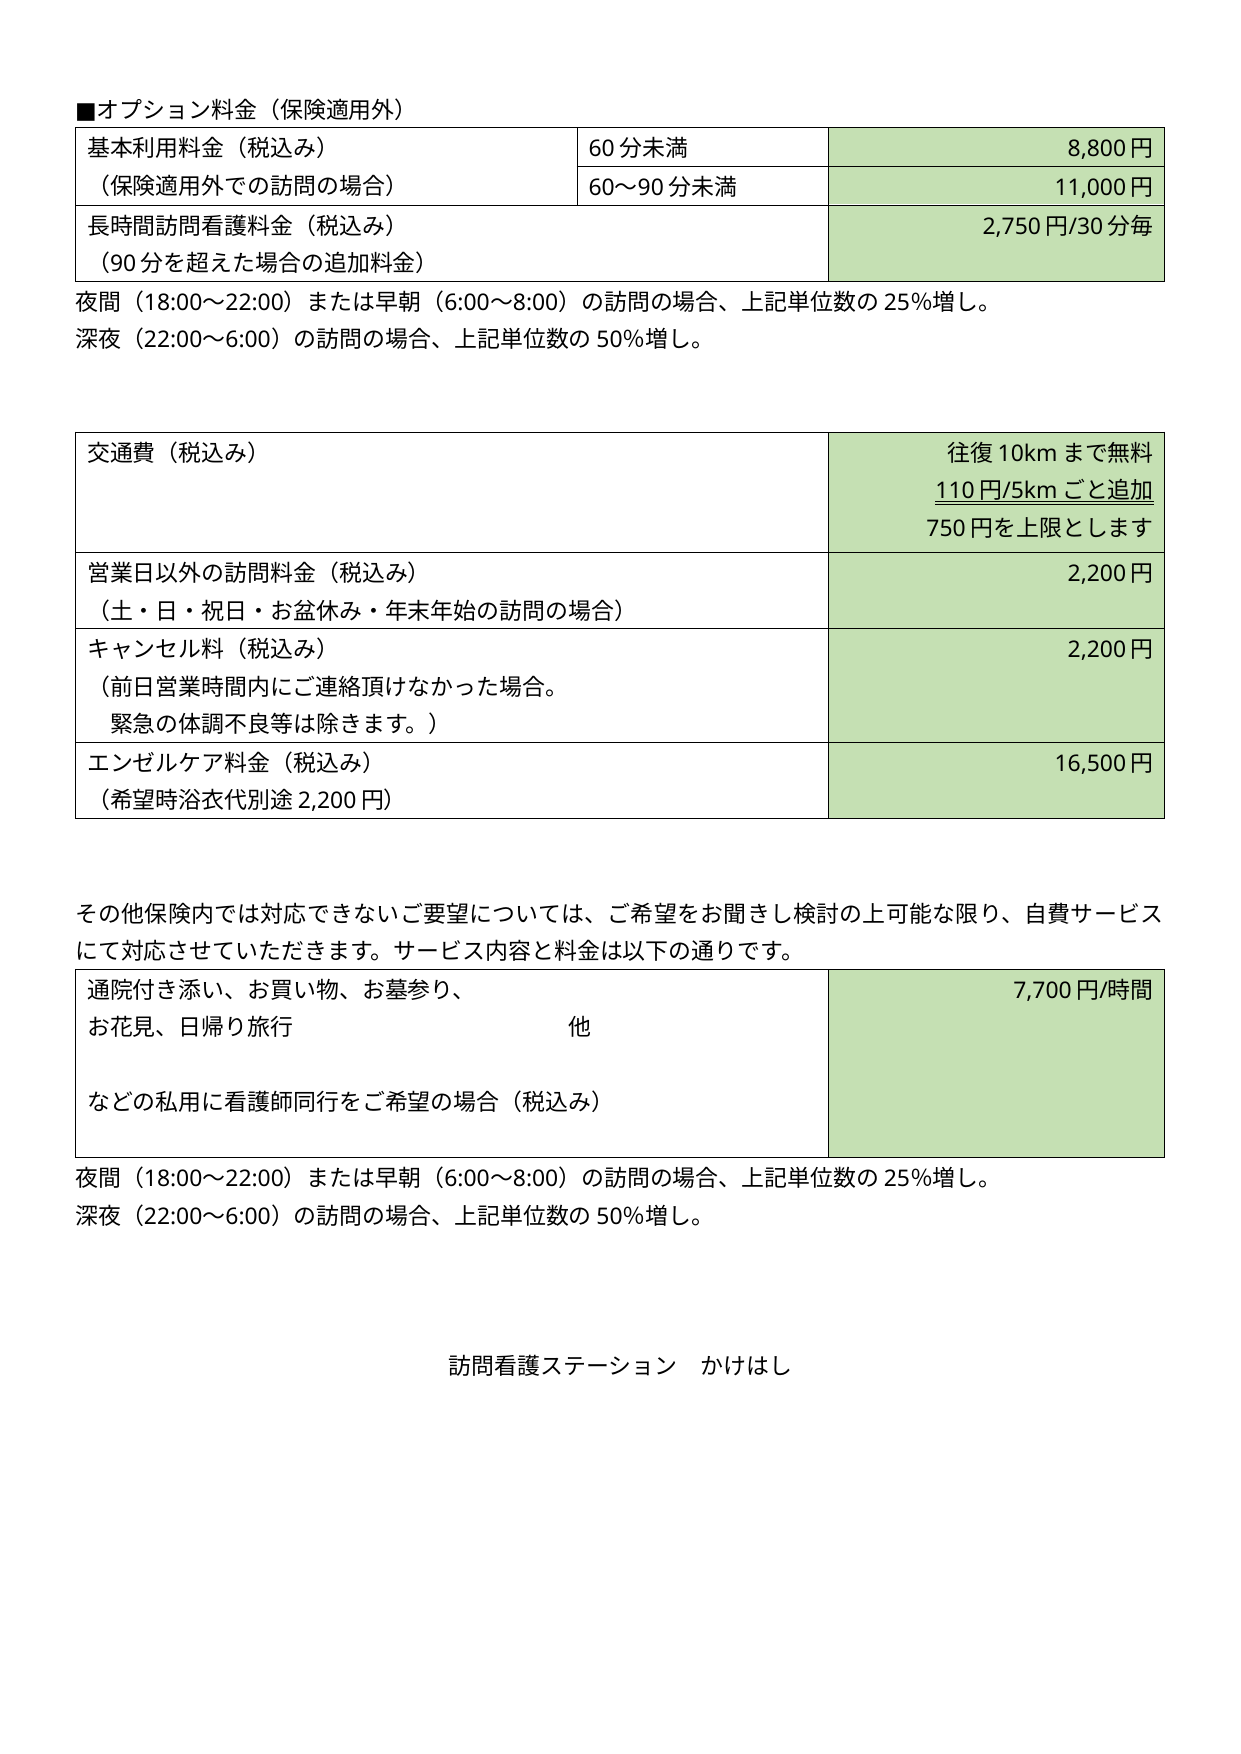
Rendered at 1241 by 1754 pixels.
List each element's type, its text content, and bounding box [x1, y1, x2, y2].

text 深夜（22:00～6:00）の訪問の場合、上記単位数の50％増し。 [75, 1196, 1165, 1233]
text ■オプション料金（保険適用外） [75, 89, 1165, 127]
table_header 交通費（税込み） [76, 433, 828, 552]
table_header 往復10kmまで無料 110円/5kmごと追加 750円を上限とします [829, 433, 1164, 552]
table_cell 16,500円 [829, 743, 1164, 818]
table_cell 長時間訪問看護料金（税込み） （90分を超えた場合の追加料金） [76, 206, 828, 281]
table_header 7,700円/時間 [829, 970, 1164, 1157]
table_cell 2,200円 [829, 629, 1164, 742]
text 深夜（22:00～6:00）の訪問の場合、上記単位数の50％増し。 [75, 319, 1165, 357]
text 夜間（18:00～22:00）または早朝（6:00～8:00）の訪問の場合、上記単位数の25％増し。 [75, 282, 1165, 319]
table_header 通院付き添い、お買い物、お墓参り、 お花見、日帰り旅行 他 などの私用に看護師同行をご希望の場合（税込み） [76, 970, 828, 1157]
text 夜間（18:00～22:00）または早朝（6:00～8:00）の訪問の場合、上記単位数の25％増し。 [75, 1158, 1165, 1196]
text その他保険内では対応できないご要望については、ご希望をお聞きし検討の上可能な限り、自費サービスにて対応させていただきます。サービス内容と料金は以下の通りです。 [75, 894, 1165, 969]
table_cell キャンセル料（税込み） （前日営業時間内にご連絡頂けなかった場合。 緊急の体調不良等は除きます。） [76, 629, 828, 742]
text 訪問看護ステーション かけはし [75, 1346, 1165, 1383]
table_cell 営業日以外の訪問料金（税込み） （土・日・祝日・お盆休み・年末年始の訪問の場合） [76, 553, 828, 628]
table_cell 2,750円/30分毎 [829, 206, 1164, 281]
table_header 基本利用料金（税込み） （保険適用外での訪問の場合） [76, 128, 577, 204]
table_cell エンゼルケア料金（税込み） （希望時浴衣代別途2,200円） [76, 743, 828, 818]
table_header 60分未満 [578, 128, 828, 166]
table_cell 11,000円 [829, 167, 1164, 204]
table_cell 2,200円 [829, 553, 1164, 628]
table_cell 60～90分未満 [578, 167, 828, 204]
table_header 8,800円 [829, 128, 1164, 166]
